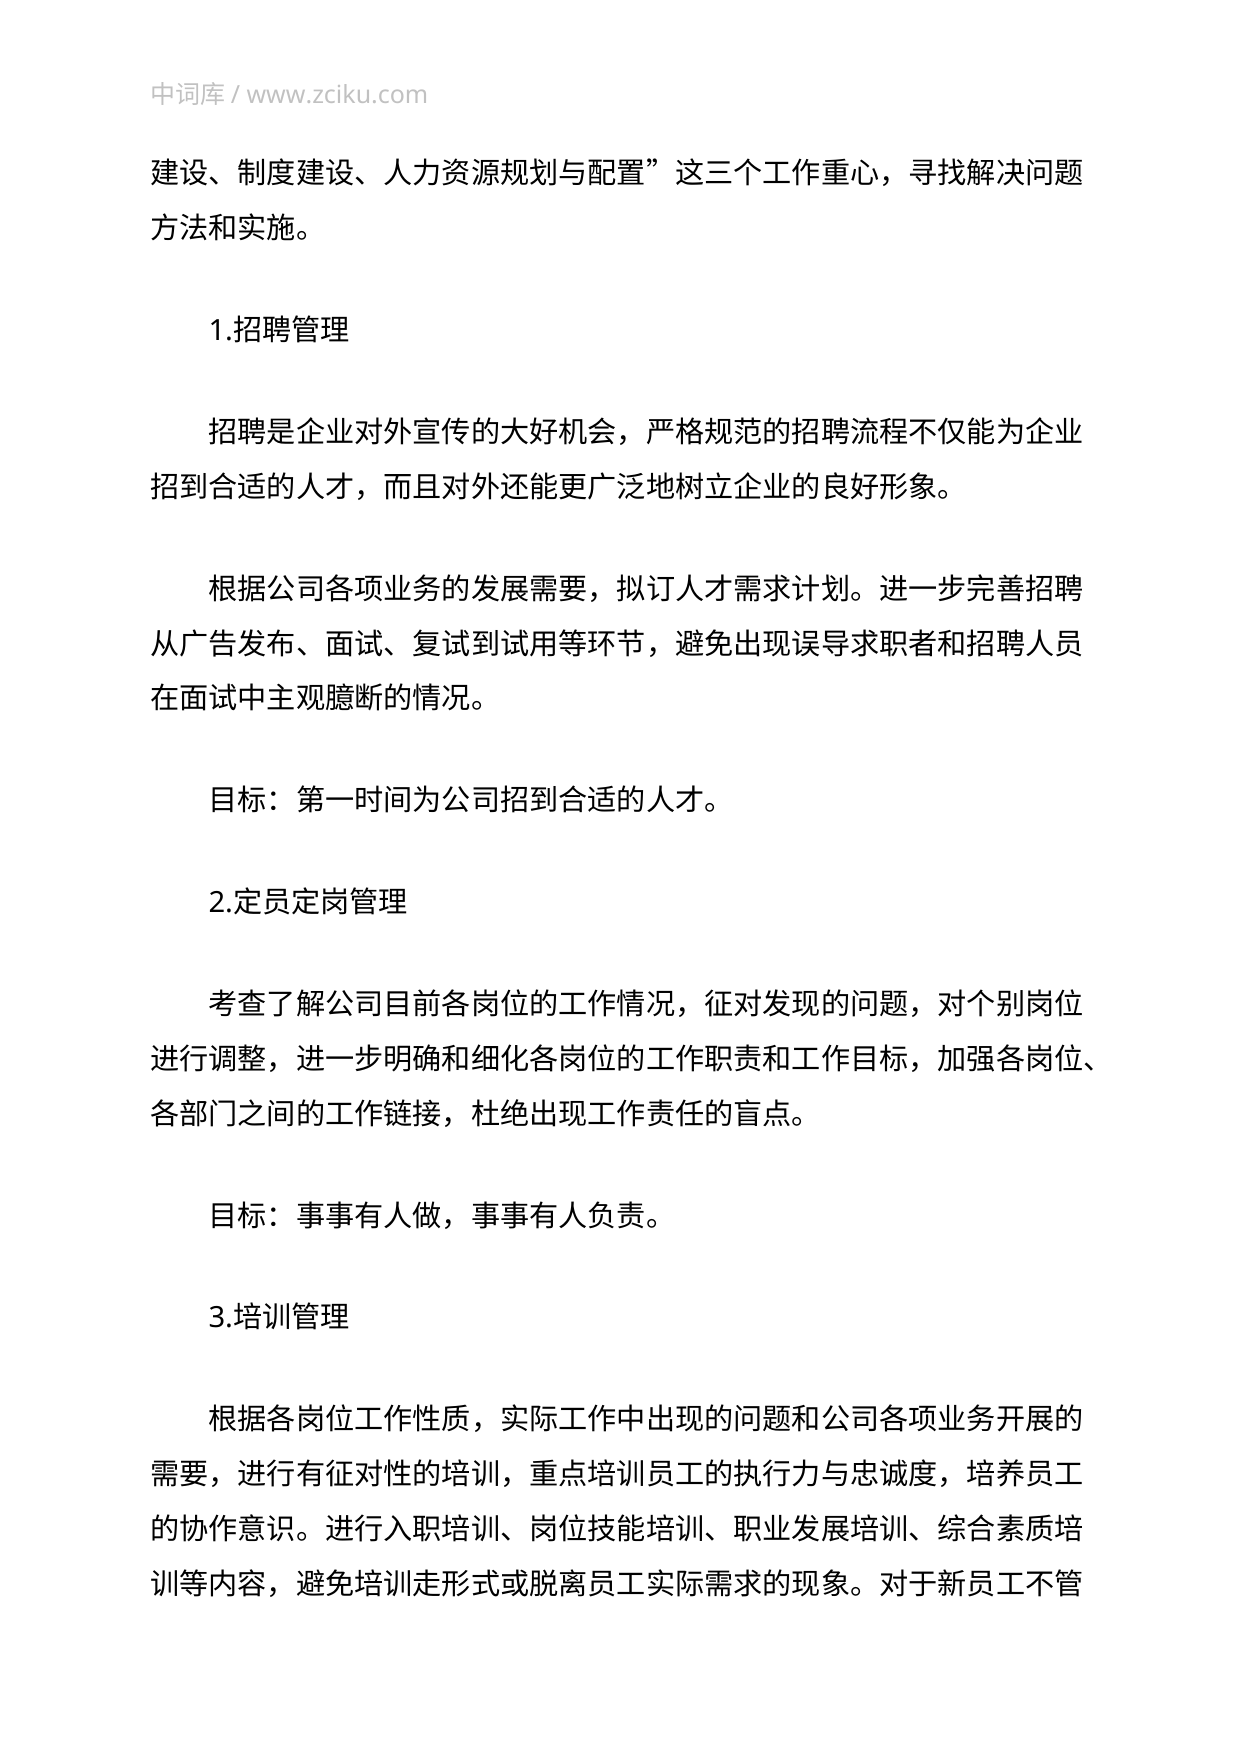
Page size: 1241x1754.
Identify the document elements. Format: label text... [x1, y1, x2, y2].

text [150, 1396, 1090, 1603]
text 目标：第一时间为公司招到合适的人才。 [150, 777, 1090, 819]
text 招聘是企业对外宣传的大好机会，严格规范的招聘流程不仅能为企业招到合适的人才，而且对外还能更广泛地树立企业的良好形象。 [150, 409, 1090, 506]
text 1.招聘管理 [150, 307, 1090, 349]
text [150, 150, 1090, 247]
text 根据公司各项业务的发展需要，拟订人才需求计划。进一步完善招聘从广告发布、面试、复试到试用等环节，避免出现误导求职者和招聘人员在面试中主观臆断的情况。 [150, 565, 1090, 717]
text 2.定员定岗管理 [150, 879, 1090, 921]
text 3.培训管理 [150, 1294, 1090, 1336]
text 考查了解公司目前各岗位的工作情况，征对发现的问题，对个别岗位进行调整，进一步明确和细化各岗位的工作职责和工作目标，加强各岗位、各部门之间的工作链接，杜绝出现工作责任的盲点。 [150, 981, 1090, 1133]
text 目标：事事有人做，事事有人负责。 [150, 1192, 1090, 1234]
